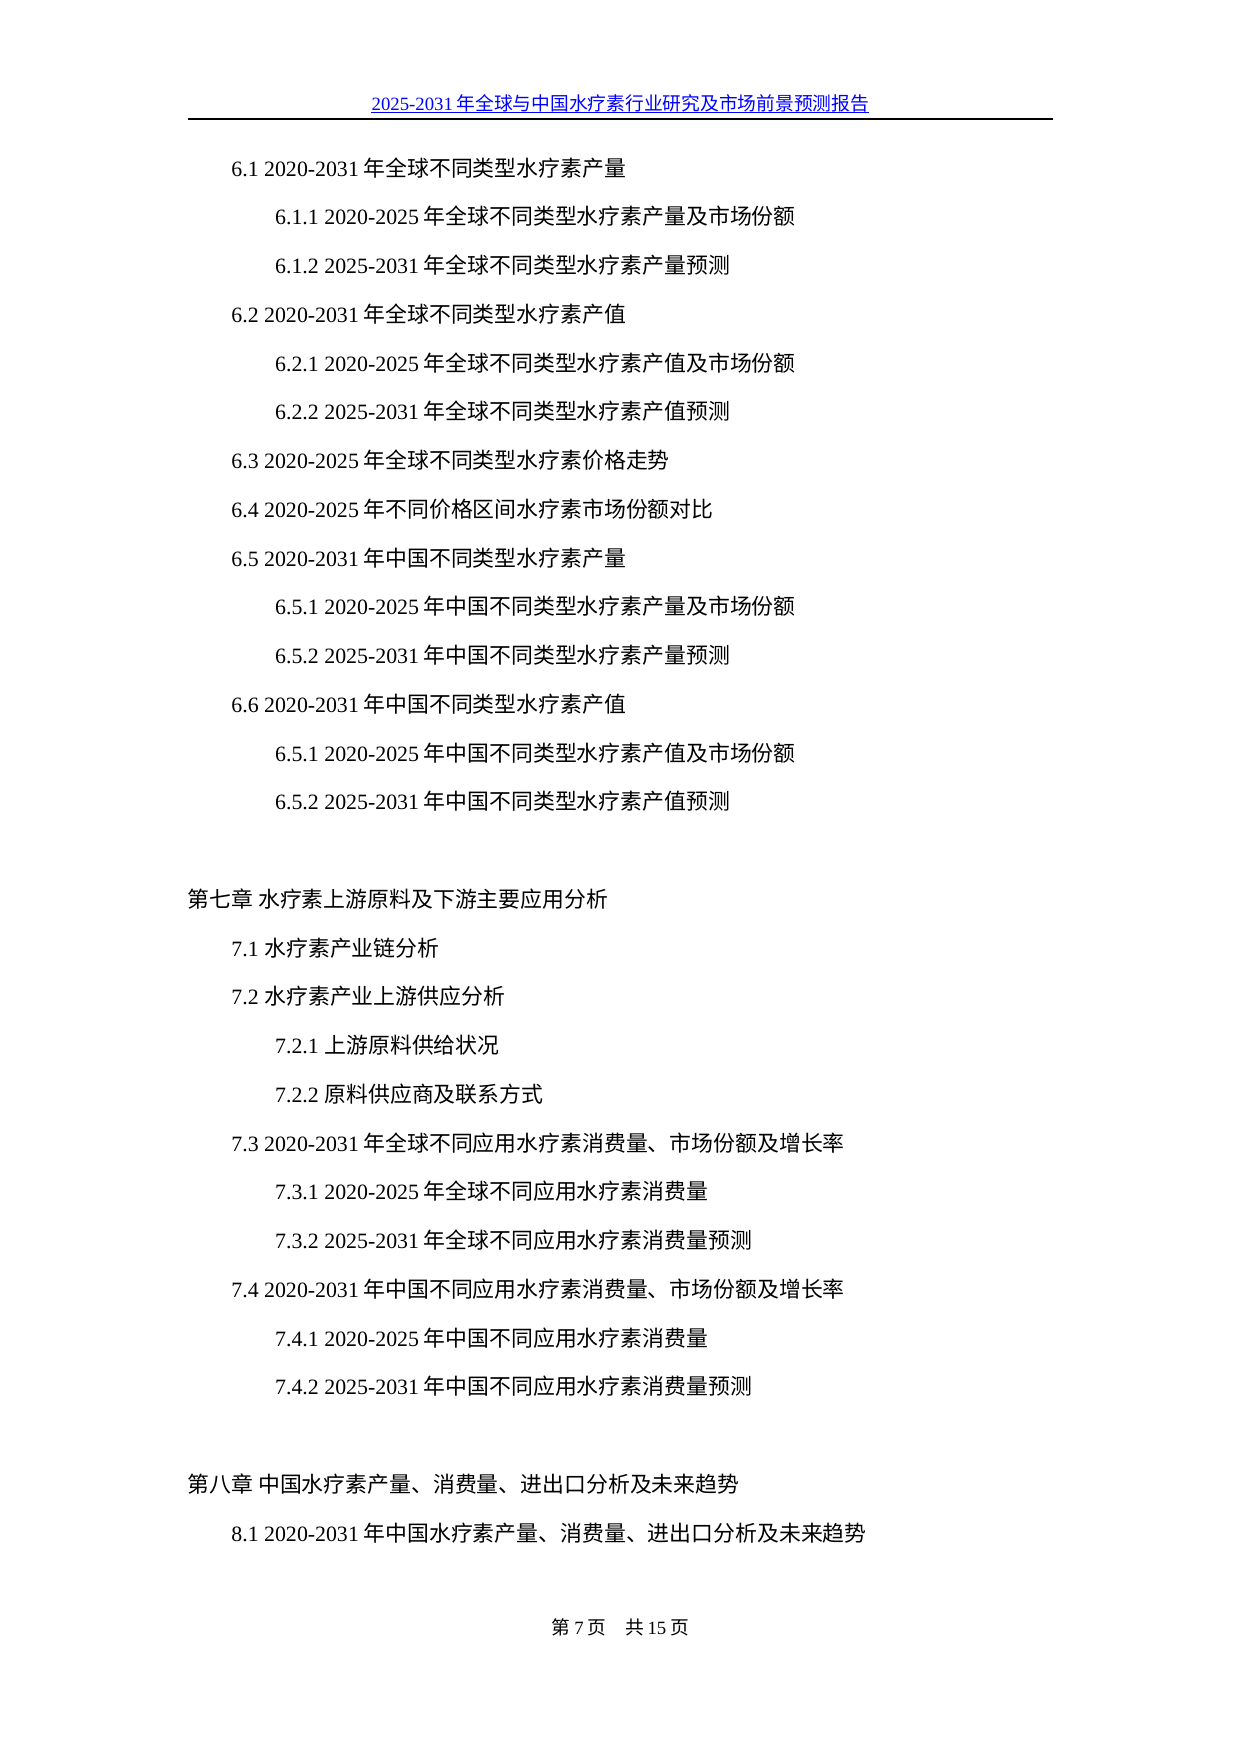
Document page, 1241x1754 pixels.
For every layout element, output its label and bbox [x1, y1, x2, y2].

text [187, 150, 1053, 1548]
